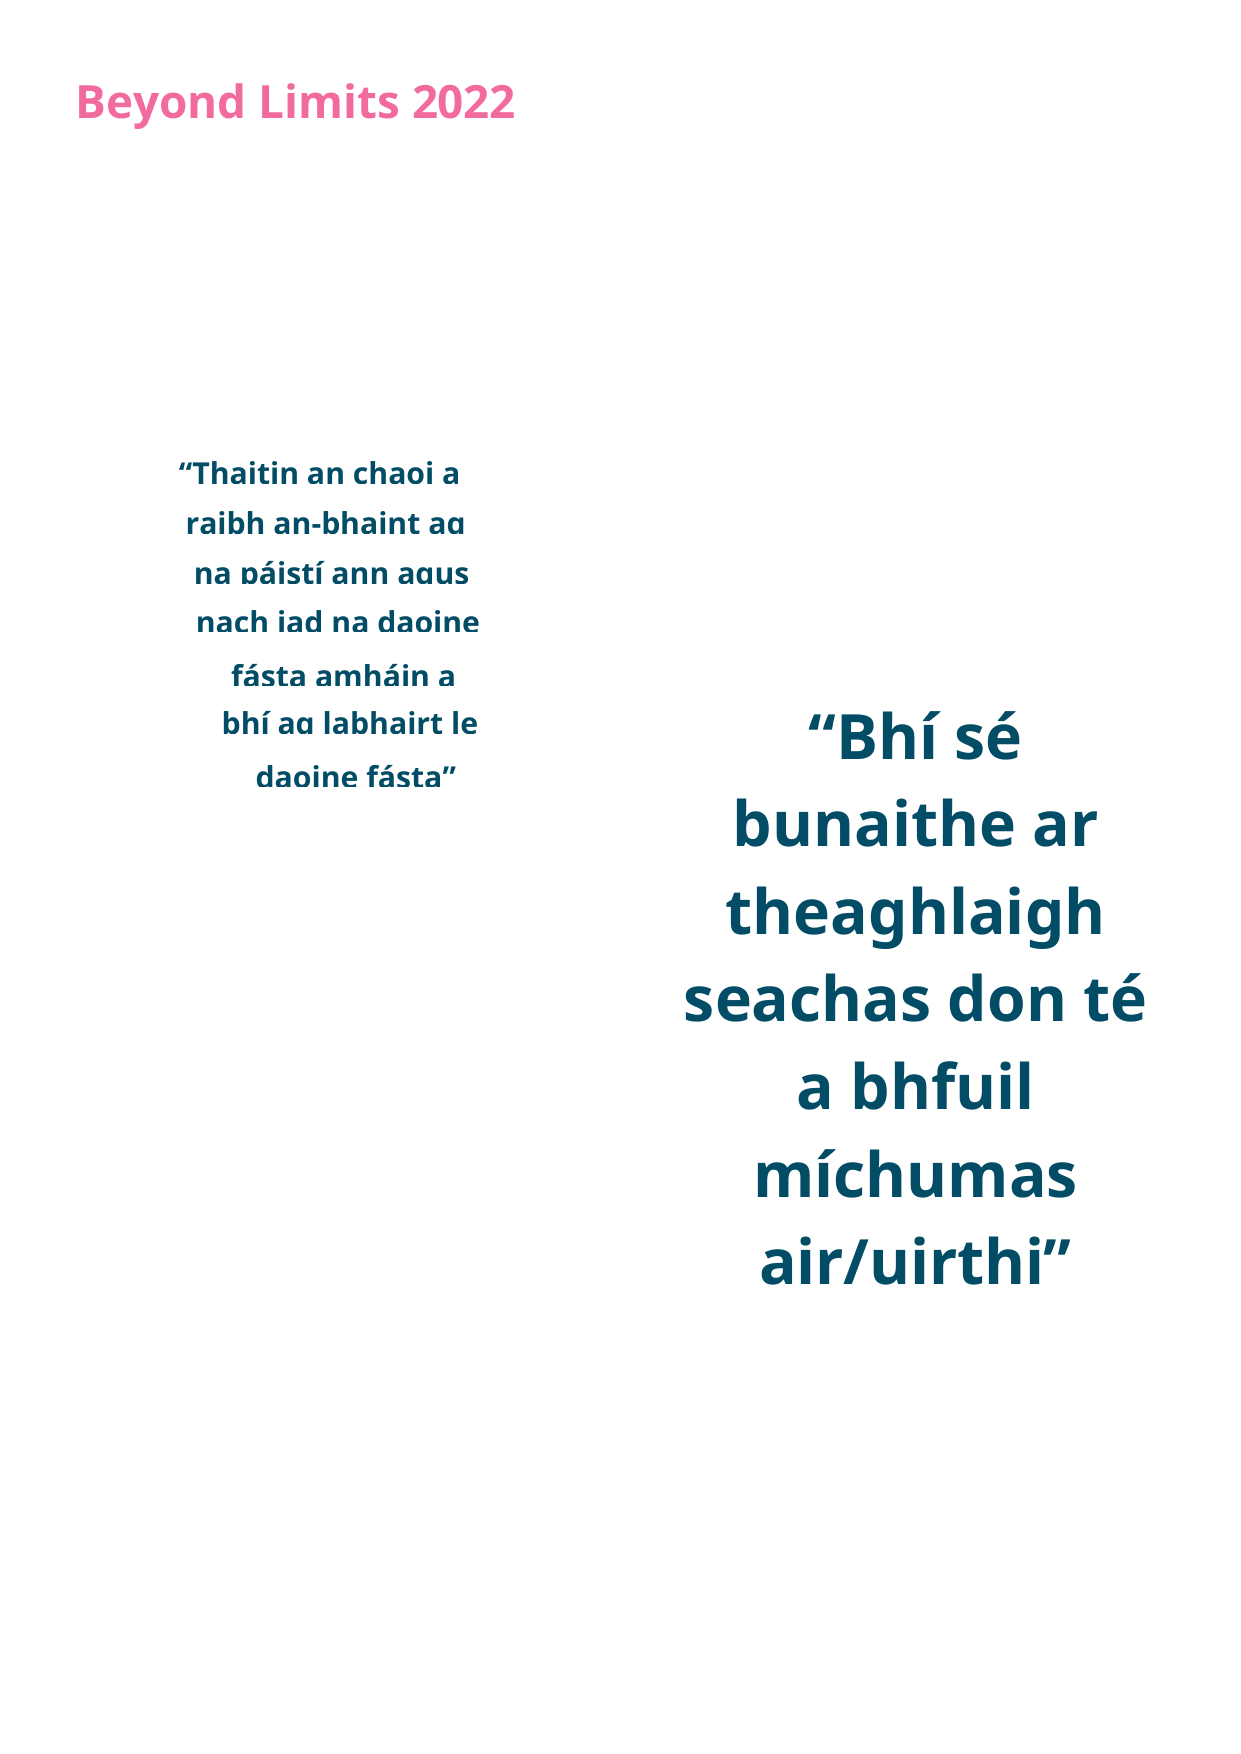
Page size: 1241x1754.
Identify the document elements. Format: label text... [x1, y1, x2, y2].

subtitle “Bhí sé bunaithe ar theaghlaigh seachas don té a bhfuil míchumas air/uirthi” [664, 692, 1166, 1303]
text Beyond Limits 2022 [75, 69, 1240, 132]
